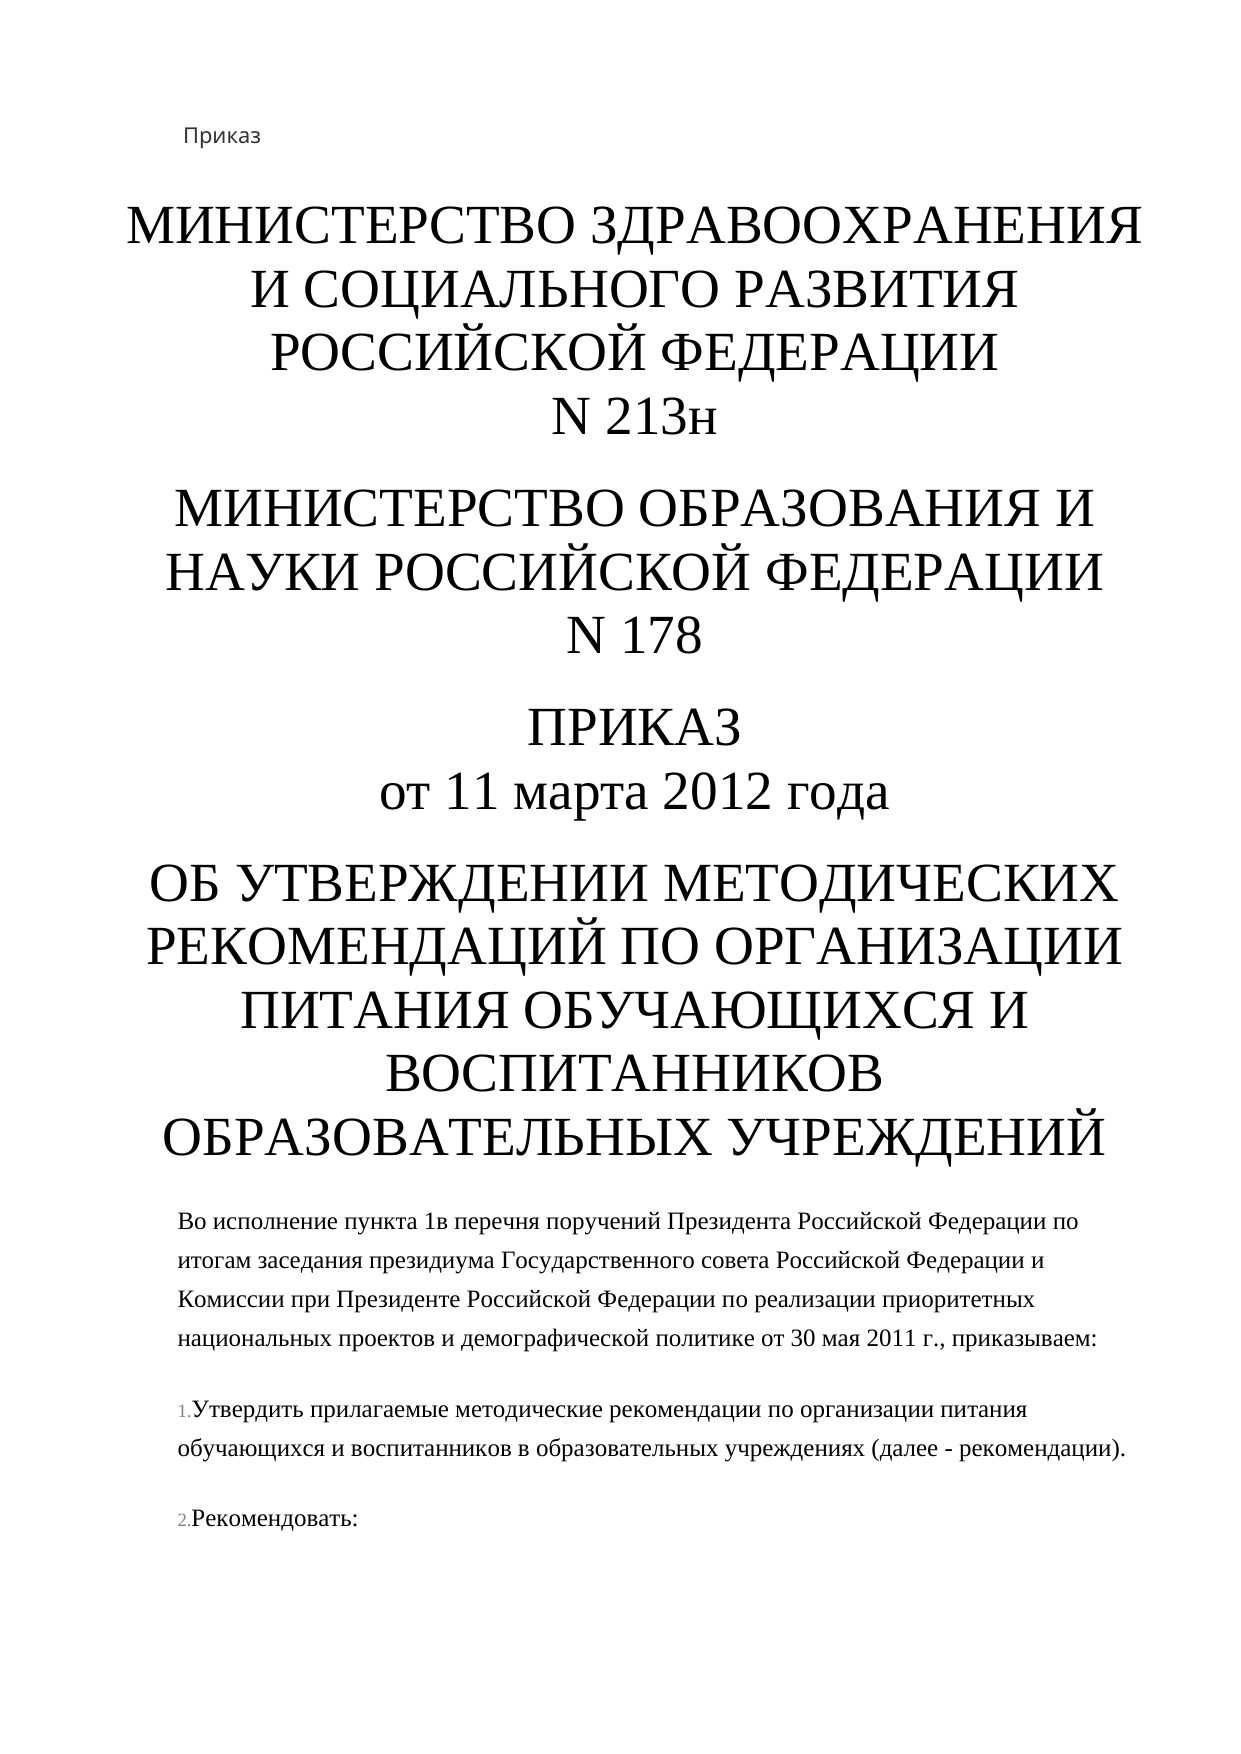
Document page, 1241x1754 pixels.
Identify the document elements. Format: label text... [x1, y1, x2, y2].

text Приказ [177, 118, 1152, 149]
text 2.Рекомендовать: [177, 1493, 1152, 1532]
text МИНИСТЕРСТВО ЗДРАВООХРАНЕНИЯ И СОЦИАЛЬНОГО РАЗВИТИЯ РОССИЙСКОЙ ФЕДЕРАЦИИ N 213н [118, 192, 1152, 446]
text ОБ УТВЕРЖДЕНИИ МЕТОДИЧЕСКИХ РЕКОМЕНДАЦИЙ ПО ОРГАНИЗАЦИИ ПИТАНИЯ ОБУЧАЮЩИХСЯ И ВОСПИТАННИКОВ ОБРАЗОВАТЕЛЬНЫХ УЧРЕЖДЕНИЙ [118, 850, 1152, 1167]
text МИНИСТЕРСТВО ОБРАЗОВАНИЯ И НАУКИ РОССИЙСКОЙ ФЕДЕРАЦИИ N 178 [118, 475, 1152, 666]
text ПРИКАЗ от 11 марта 2012 года [118, 694, 1152, 821]
text Во исполнение пункта 1в перечня поручений Президента Российской Федерации по итогам заседания президиума Государственного совета Российской Федерации и Комиссии при Президенте Российской Федерации по реализации приоритетных национальных проектов и демографической политике от 30 мая 2011 г., приказываем: [177, 1196, 1152, 1352]
text 1.Утвердить прилагаемые методические рекомендации по организации питания обучающихся и воспитанников в образовательных учреждениях (далее - рекомендации). [177, 1383, 1152, 1462]
